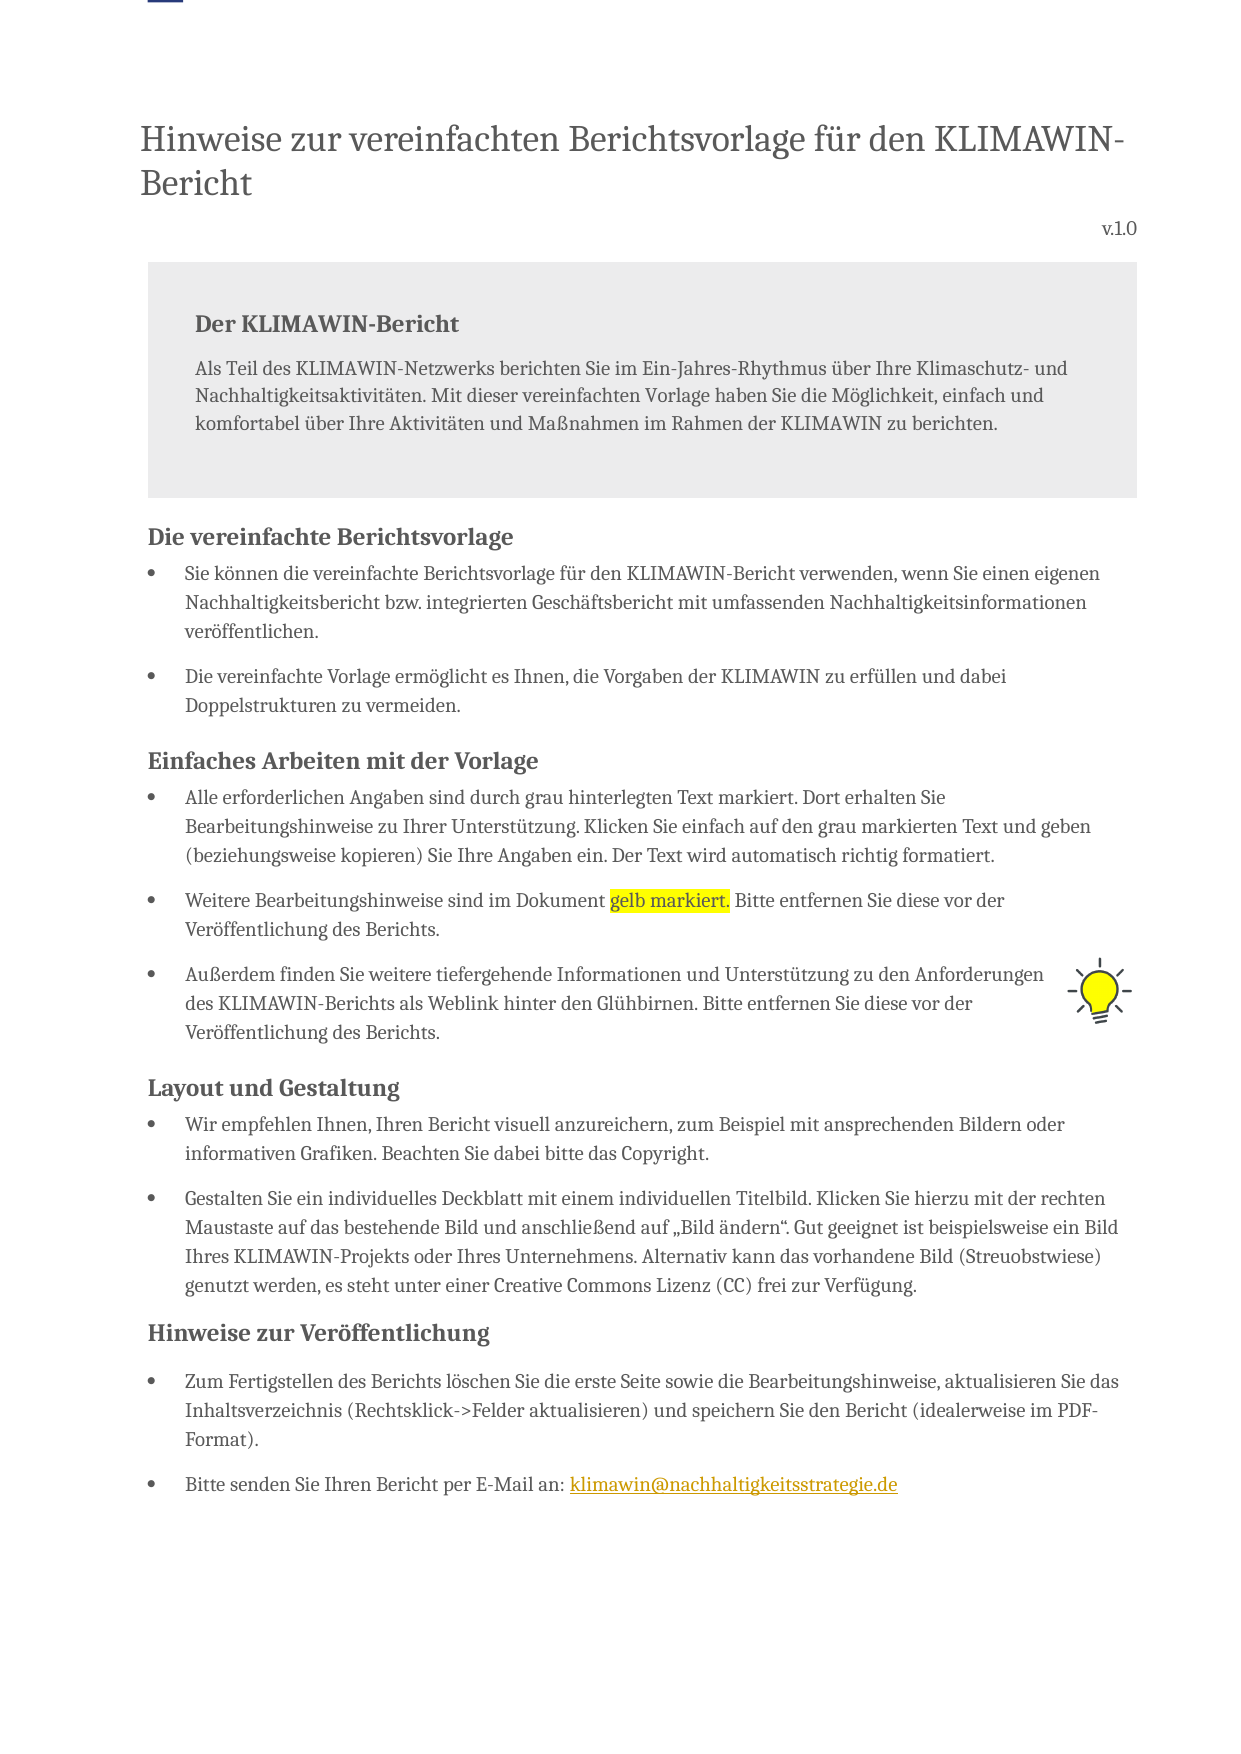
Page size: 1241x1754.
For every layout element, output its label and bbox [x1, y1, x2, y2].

picture [1063, 951, 1133, 1027]
